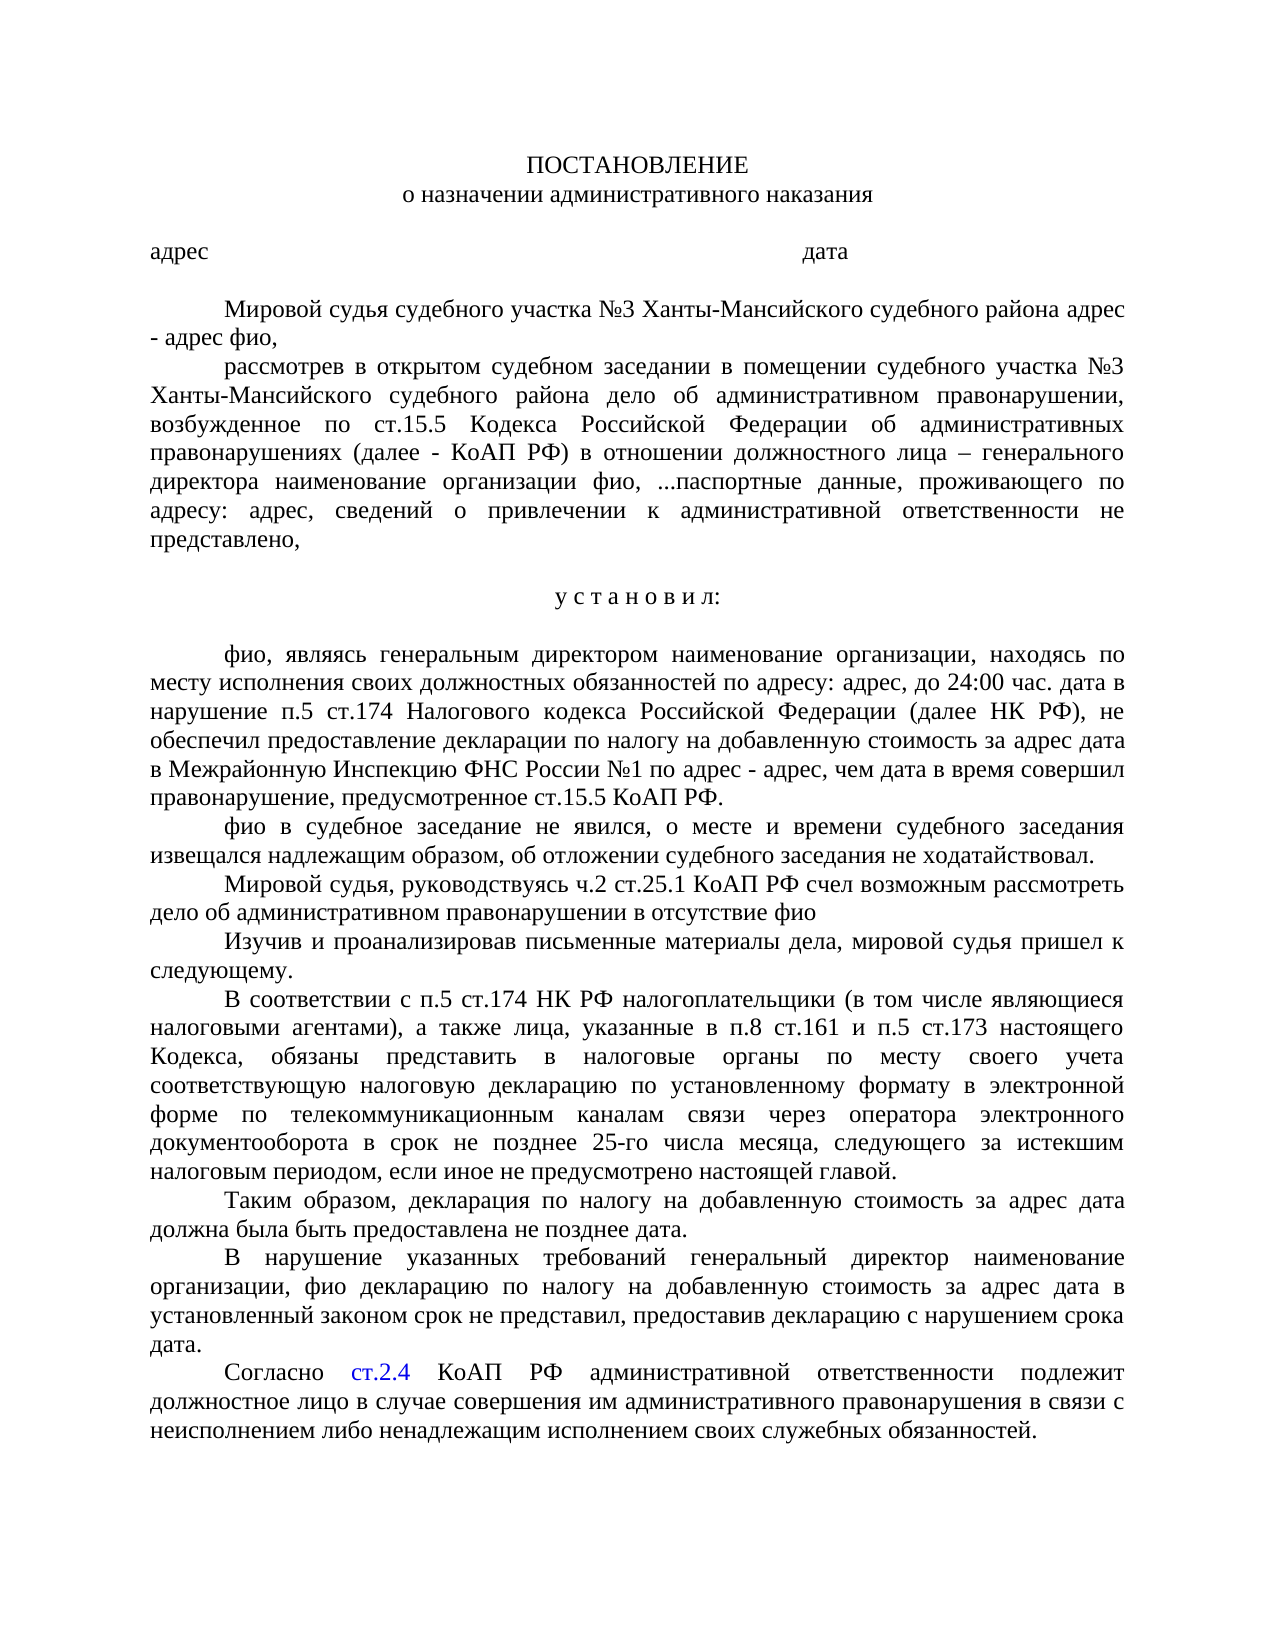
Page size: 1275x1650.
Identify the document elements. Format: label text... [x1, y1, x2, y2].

text у с т а н о в и л: [150, 581, 1125, 610]
text Мировой судья судебного участка №3 Ханты-Мансийского судебного района адрес - адрес фио, [150, 294, 1125, 351]
text Согласно ст.2.4 КоАП РФ административной ответственности подлежит должностное лицо в случае совершения им административного правонарушения в связи с неисполнением либо ненадлежащим исполнением своих служебных обязанностей. [150, 1357, 1125, 1444]
text фио, являясь генеральным директором наименование организации, находясь по месту исполнения своих должностных обязанностей по адресу: адрес, до 24:00 час. дата в нарушение п.5 ст.174 Налогового кодекса Российской Федерации (далее НК РФ), не обеспечил предоставление декларации по налогу на добавленную стоимость за адрес дата в Межрайонную Инспекцию ФНС России №1 по адрес - адрес, чем дата в время совершил правонарушение, предусмотренное ст.15.5 КоАП РФ. [150, 639, 1125, 811]
text ПОСТАНОВЛЕНИЕ [150, 150, 1125, 179]
text адрес дата [150, 236, 1125, 265]
text В нарушение указанных требований генеральный директор наименование организации, фио декларацию по налогу на добавленную стоимость за адрес дата в установленный законом срок не представил, предоставив декларацию с нарушением срока дата. [150, 1242, 1125, 1357]
text Таким образом, декларация по налогу на добавленную стоимость за адрес дата должна была быть предоставлена не позднее дата. [150, 1185, 1125, 1242]
text о назначении административного наказания [150, 179, 1125, 207]
text Мировой судья, руководствуясь ч.2 ст.25.1 КоАП РФ счел возможным рассмотреть дело об административном правонарушении в отсутствие фио [150, 869, 1125, 926]
text В соответствии с п.5 ст.174 НК РФ налогоплательщики (в том числе являющиеся налоговыми агентами), а также лица, указанные в п.8 ст.161 и п.5 ст.173 настоящего Кодекса, обязаны представить в налоговые органы по месту своего учета соответствующую налоговую декларацию по установленному формату в электронной форме по телекоммуникационным каналам связи через оператора электронного документооборота в срок не позднее 25-го числа месяца, следующего за истекшим налоговым периодом, если иное не предусмотрено настоящей главой. [150, 984, 1125, 1185]
text Изучив и проанализировав письменные материалы дела, мировой судья пришел к следующему. [150, 926, 1125, 984]
text рассмотрев в открытом судебном заседании в помещении судебного участка №3 Ханты-Мансийского судебного района дело об административном правонарушении, возбужденное по ст.15.5 Кодекса Российской Федерации об административных правонарушениях (далее - КоАП РФ) в отношении должностного лица – генерального директора наименование организации фио, ...паспортные данные, проживающего по адресу: адрес, сведений о привлечении к административной ответственности не представлено, [150, 351, 1125, 552]
text фио в судебное заседание не явился, о месте и времени судебного заседания извещался надлежащим образом, об отложении судебного заседания не ходатайствовал. [150, 811, 1125, 869]
